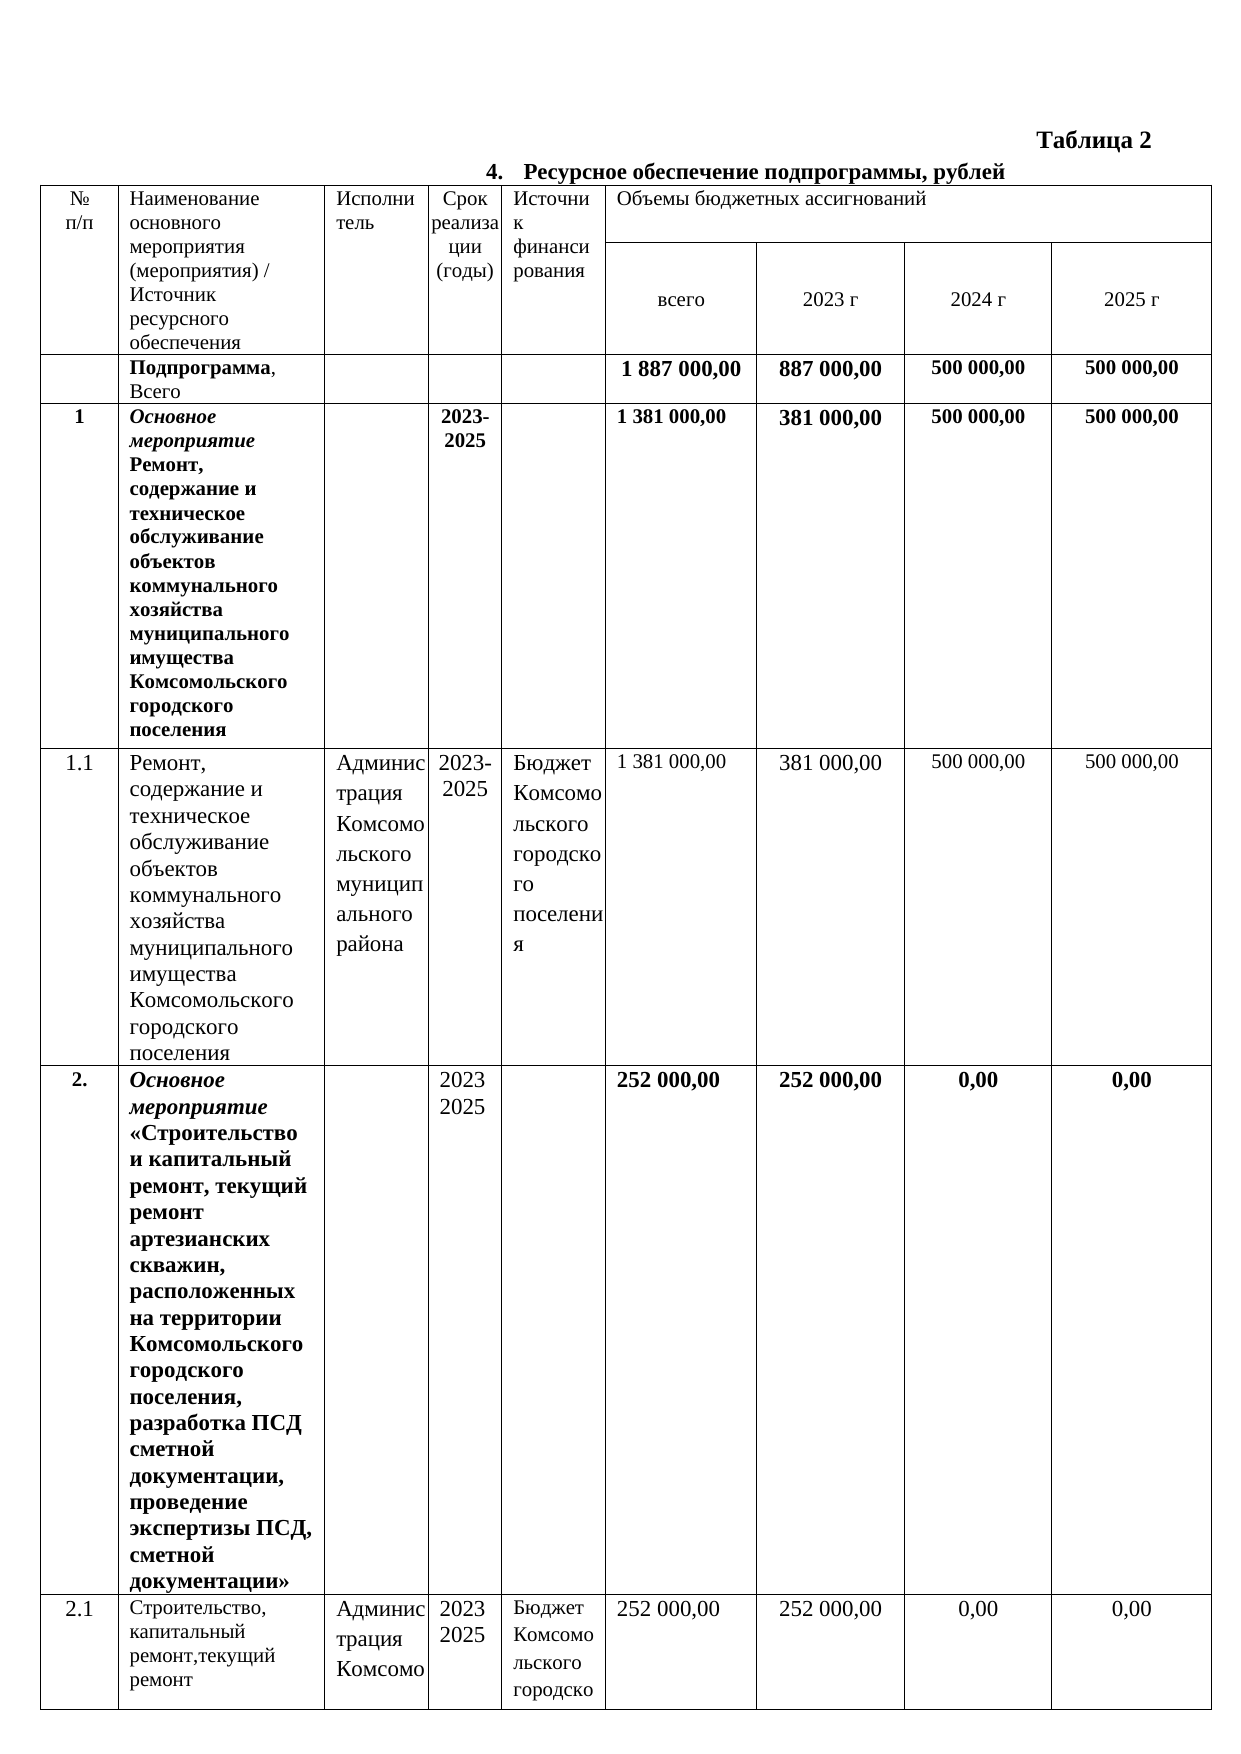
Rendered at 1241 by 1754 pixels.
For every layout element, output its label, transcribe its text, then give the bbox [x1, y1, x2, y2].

table_cell 381 000,00 [757, 749, 904, 1065]
table_header Исполнитель [325, 186, 428, 354]
table_cell 20232025 [429, 1066, 501, 1593]
table_cell 381 000,00 [757, 404, 904, 748]
table_cell 2023 г [757, 243, 904, 354]
table_cell 2023- 2025 [429, 404, 501, 748]
table_cell [325, 355, 428, 403]
table_cell 252 000,00 [606, 1595, 756, 1708]
table_cell 500 000,00 [905, 749, 1051, 1065]
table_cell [119, 1595, 324, 1708]
table_cell [325, 404, 428, 748]
table_cell 500 000,00 [1052, 749, 1211, 1065]
table_cell [502, 404, 605, 748]
table_cell 20232025 [429, 1595, 501, 1708]
table_cell 1.1 [41, 749, 118, 1065]
table_cell 252 000,00 [606, 1066, 756, 1593]
table_cell 1 887 000,00 [606, 355, 756, 403]
table_cell 2. [41, 1066, 118, 1593]
table_cell 0,00 [1052, 1595, 1211, 1708]
table_cell 0,00 [905, 1066, 1051, 1593]
table_cell 2024 г [905, 243, 1051, 354]
table_cell 887 000,00 [757, 355, 904, 403]
table_cell Основное мероприятие «Строительство и капитальный ремонт, текущий ремонт артезианских скважин, расположенных на территории Комсомольского городского поселения, разработка ПСД сметной документации, проведение экспертизы ПСД, сметной документации» [119, 1066, 324, 1593]
table_cell 2023- 2025 [429, 749, 501, 1065]
table_cell 252 000,00 [757, 1595, 904, 1708]
table_cell Бюджет Комсомольского городского поселения [502, 749, 605, 1065]
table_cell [325, 1595, 428, 1708]
table_cell всего [606, 243, 756, 354]
table_cell [502, 1066, 605, 1593]
text Таблица 2 [177, 125, 1152, 154]
table_cell 252 000,00 [757, 1066, 904, 1593]
table_header Объемы бюджетных ассигнований [606, 186, 1211, 242]
table_cell [429, 355, 501, 403]
table_header Источник финансирования [502, 186, 605, 354]
table_cell 500 000,00 [905, 355, 1051, 403]
table_cell 500 000,00 [905, 404, 1051, 748]
table_cell Подпрограмма, Всего [119, 355, 324, 403]
table_cell Администрация Комсомольского муниципального района [325, 749, 428, 1065]
table_cell 2025 г [1052, 243, 1211, 354]
table_cell 1 [41, 404, 118, 748]
table_header Срок реализации (годы) [429, 186, 501, 354]
table_cell 2.1 [41, 1595, 118, 1708]
table_cell 500 000,00 [1052, 404, 1211, 748]
table_cell [325, 1066, 428, 1593]
table_cell 500 000,00 [1052, 355, 1211, 403]
table_header Наименование основного мероприятия (мероприятия) / Источник ресурсного обеспечения [119, 186, 324, 354]
table_cell [41, 355, 118, 403]
table_cell Ремонт, содержание и техническое обслуживание объектов коммунального хозяйства муниципального имущества Комсомольского городского поселения [119, 749, 324, 1065]
table_cell 0,00 [1052, 1066, 1211, 1593]
table_cell Основное мероприятие Ремонт, содержание и техническое обслуживание объектов коммунального хозяйства муниципального имущества Комсомольского городского поселения [119, 404, 324, 748]
table_cell [502, 355, 605, 403]
table_header № п/п [41, 186, 118, 354]
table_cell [502, 1595, 605, 1708]
list Ресурсное обеспечение подпрограммы, рублей [340, 158, 1152, 184]
table_cell 1 381 000,00 [606, 404, 756, 748]
table_cell 0,00 [905, 1595, 1051, 1708]
table_cell 1 381 000,00 [606, 749, 756, 1065]
